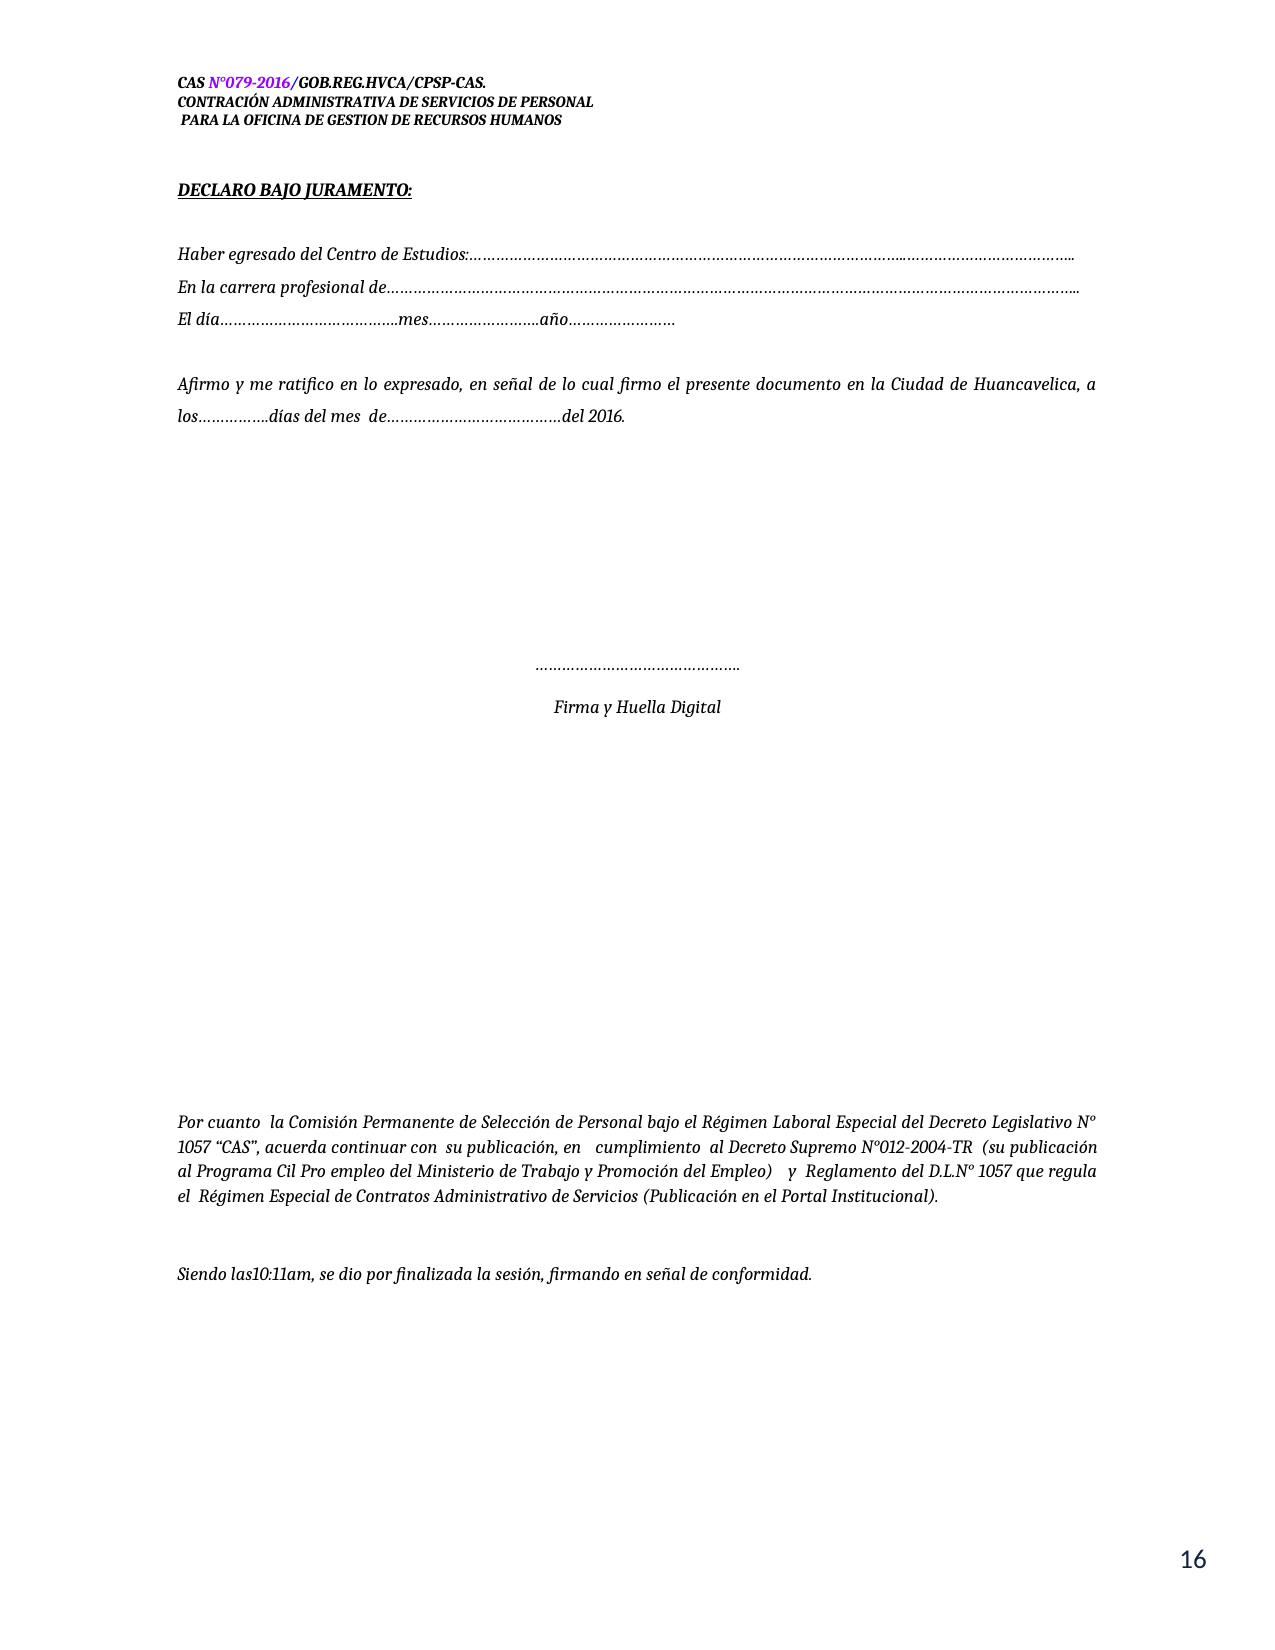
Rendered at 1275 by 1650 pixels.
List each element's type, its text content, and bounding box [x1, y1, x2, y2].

text Haber egresado del Centro de Estudios:……………………………………………………………………………………..……………………………….. [177, 244, 1098, 265]
text El día………………………………….mes…………………….año…………………… [177, 308, 1098, 330]
text ………………………………………. [177, 653, 1098, 674]
text Firma y Huella Digital [177, 696, 1098, 718]
text Siendo las10:11am, se dio por finalizada la sesión, firmando en señal de conformidad. [177, 1263, 1098, 1285]
text En la carrera profesional de……………………………………………………………………………………………………………………………………….. [177, 276, 1098, 298]
text Afirmo y me ratifico en lo expresado, en señal de lo cual firmo el presente documento en la Ciudad de Huancavelica, a los…………….días del mes de…………………………………del 2016. [177, 373, 1098, 427]
text DECLARO BAJO JURAMENTO: [177, 179, 1098, 201]
text Por cuanto la Comisión Permanente de Selección de Personal bajo el Régimen Laboral Especial del Decreto Legislativo N° 1057 “CAS”, acuerda continuar con su publicación, en cumplimiento al Decreto Supremo N°012-2004-TR (su publicación al Programa Cil Pro empleo del Ministerio de Trabajo y Promoción del Empleo) y Reglamento del D.L.N° 1057 que regula el Régimen Especial de Contratos Administrativo de Servicios (Publicación en el Portal Institucional). [177, 1111, 1098, 1207]
